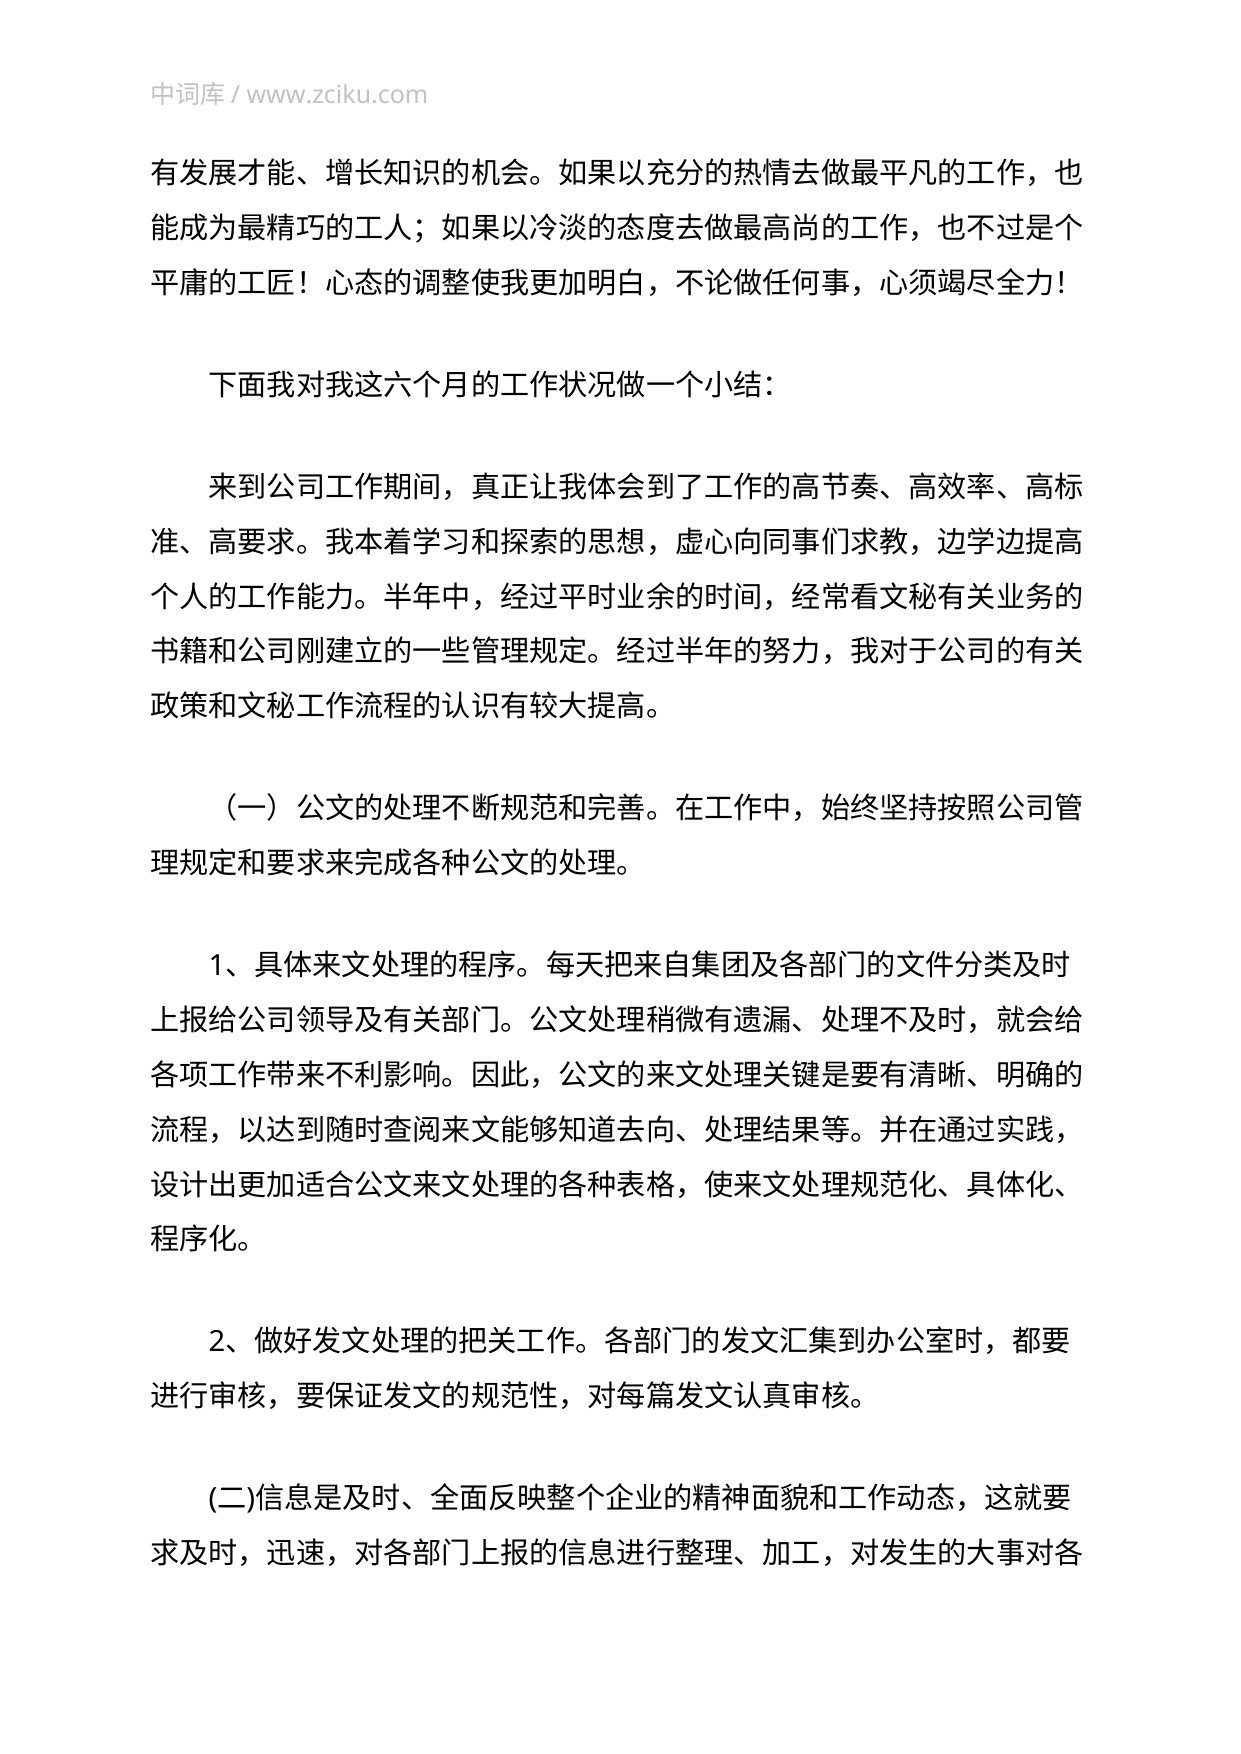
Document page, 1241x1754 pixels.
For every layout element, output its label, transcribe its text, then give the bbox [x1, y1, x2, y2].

text 来到公司工作期间，真正让我体会到了工作的高节奏、高效率、高标准、高要求。我本着学习和探索的思想，虚心向同事们求教，边学边提高个人的工作能力。半年中，经过平时业余的时间，经常看文秘有关业务的书籍和公司刚建立的一些管理规定。经过半年的努力，我对于公司的有关政策和文秘工作流程的认识有较大提高。 [150, 463, 1090, 725]
text 下面我对我这六个月的工作状况做一个小结： [150, 362, 1090, 404]
text 2、做好发文处理的把关工作。各部门的发文汇集到办公室时，都要进行审核，要保证发文的规范性，对每篇发文认真审核。 [150, 1318, 1090, 1415]
text （一）公文的处理不断规范和完善。在工作中，始终坚持按照公司管理规定和要求来完成各种公文的处理。 [150, 785, 1090, 882]
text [150, 1474, 1090, 1572]
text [150, 150, 1090, 302]
text 1、具体来文处理的程序。每天把来自集团及各部门的文件分类及时上报给公司领导及有关部门。公文处理稍微有遗漏、处理不及时，就会给各项工作带来不利影响。因此，公文的来文处理关键是要有清晰、明确的流程，以达到随时查阅来文能够知道去向、处理结果等。并在通过实践，设计出更加适合公文来文处理的各种表格，使来文处理规范化、具体化、程序化。 [150, 941, 1090, 1258]
